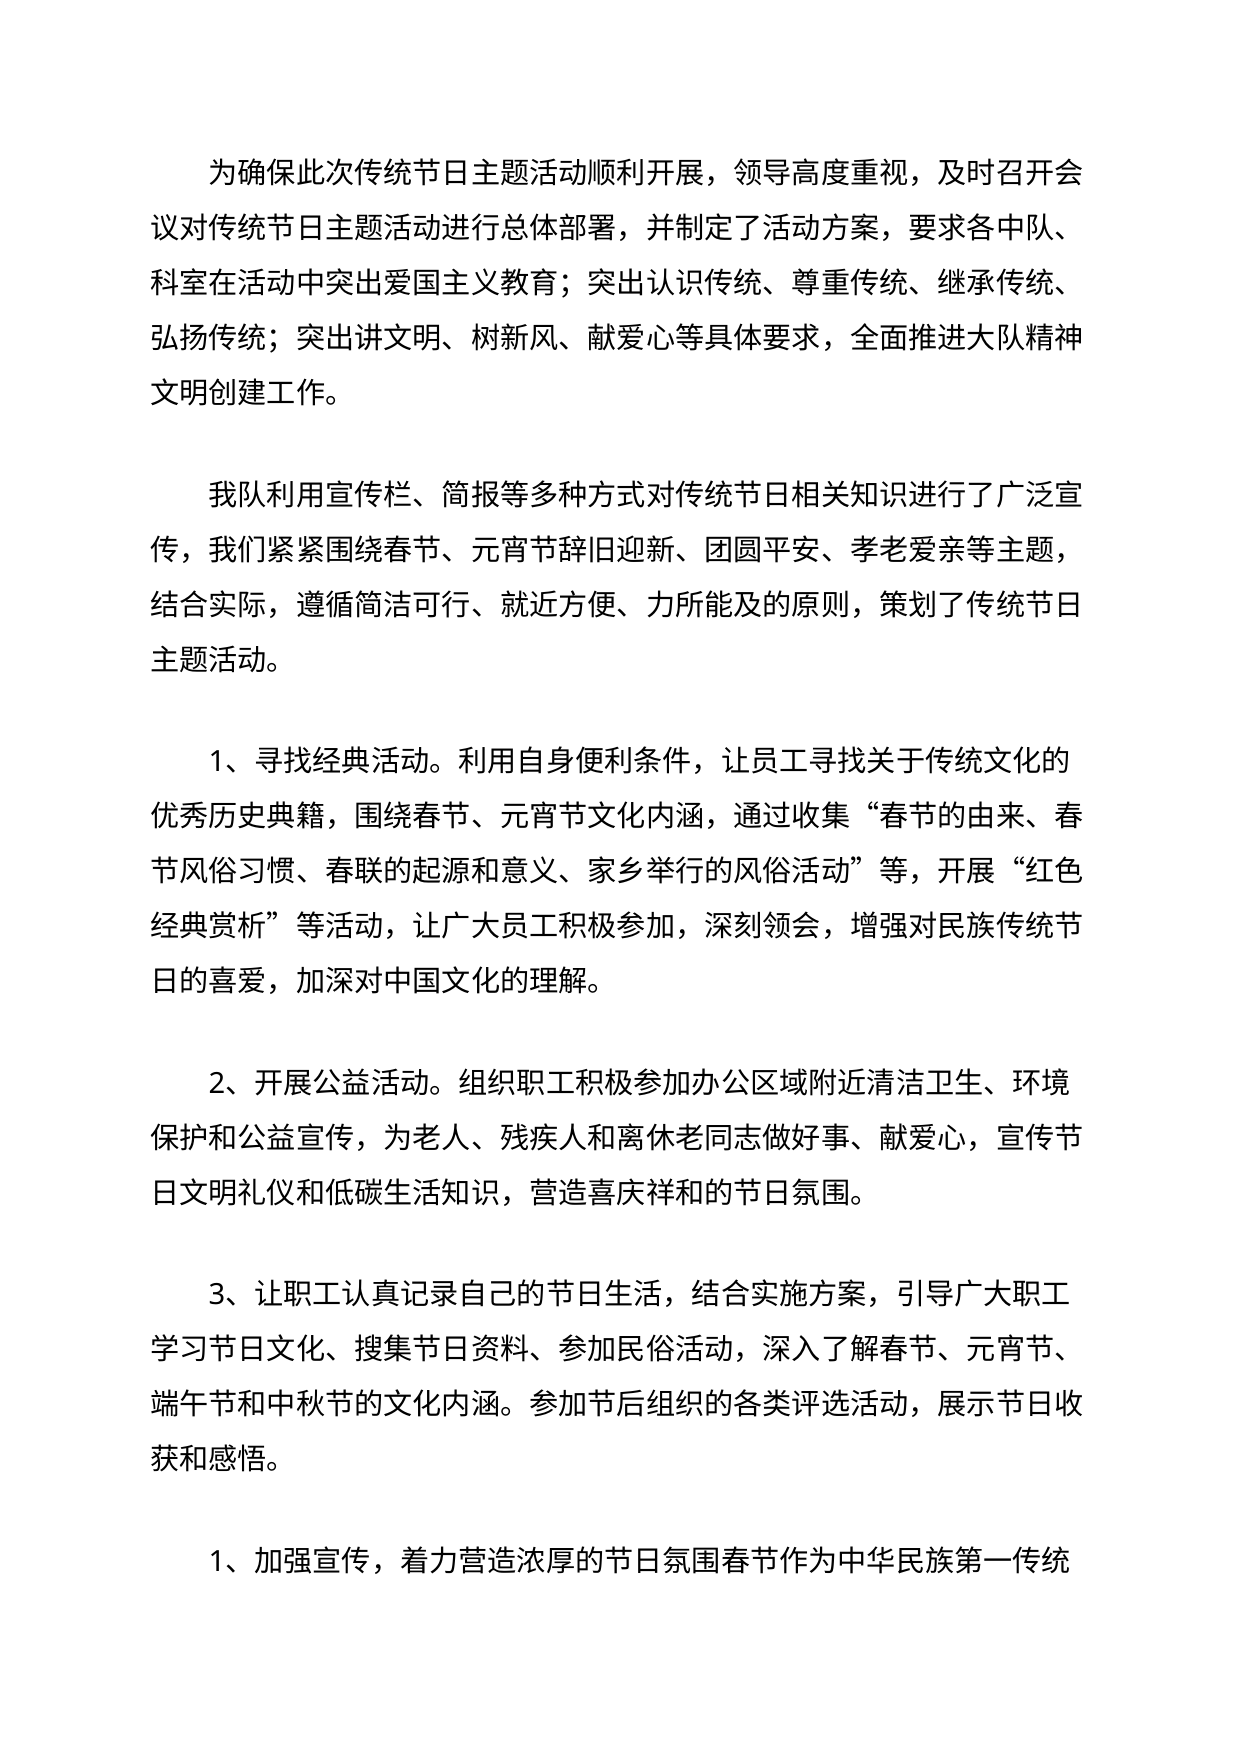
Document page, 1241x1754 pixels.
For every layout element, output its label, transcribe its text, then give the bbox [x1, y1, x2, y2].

text 1、寻找经典活动。利用自身便利条件，让员工寻找关于传统文化的优秀历史典籍，围绕春节、元宵节文化内涵，通过收集“春节的由来、春节风俗习惯、春联的起源和意义、家乡举行的风俗活动”等，开展“红色经典赏析”等活动，让广大员工积极参加，深刻领会，增强对民族传统节日的喜爱，加深对中国文化的理解。 [150, 738, 1090, 1000]
text 我队利用宣传栏、简报等多种方式对传统节日相关知识进行了广泛宣传，我们紧紧围绕春节、元宵节辞旧迎新、团圆平安、孝老爱亲等主题，结合实际，遵循简洁可行、就近方便、力所能及的原则，策划了传统节日主题活动。 [150, 471, 1090, 678]
text 3、让职工认真记录自己的节日生活，结合实施方案，引导广大职工学习节日文化、搜集节日资料、参加民俗活动，深入了解春节、元宵节、端午节和中秋节的文化内涵。参加节后组织的各类评选活动，展示节日收获和感悟。 [150, 1271, 1090, 1478]
text 为确保此次传统节日主题活动顺利开展，领导高度重视，及时召开会议对传统节日主题活动进行总体部署，并制定了活动方案，要求各中队、科室在活动中突出爱国主义教育；突出认识传统、尊重传统、继承传统、弘扬传统；突出讲文明、树新风、献爱心等具体要求，全面推进大队精神文明创建工作。 [150, 150, 1090, 412]
text 2、开展公益活动。组织职工积极参加办公区域附近清洁卫生、环境保护和公益宣传，为老人、残疾人和离休老同志做好事、献爱心，宣传节日文明礼仪和低碳生活知识，营造喜庆祥和的节日氛围。 [150, 1059, 1090, 1211]
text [150, 1537, 1090, 1580]
